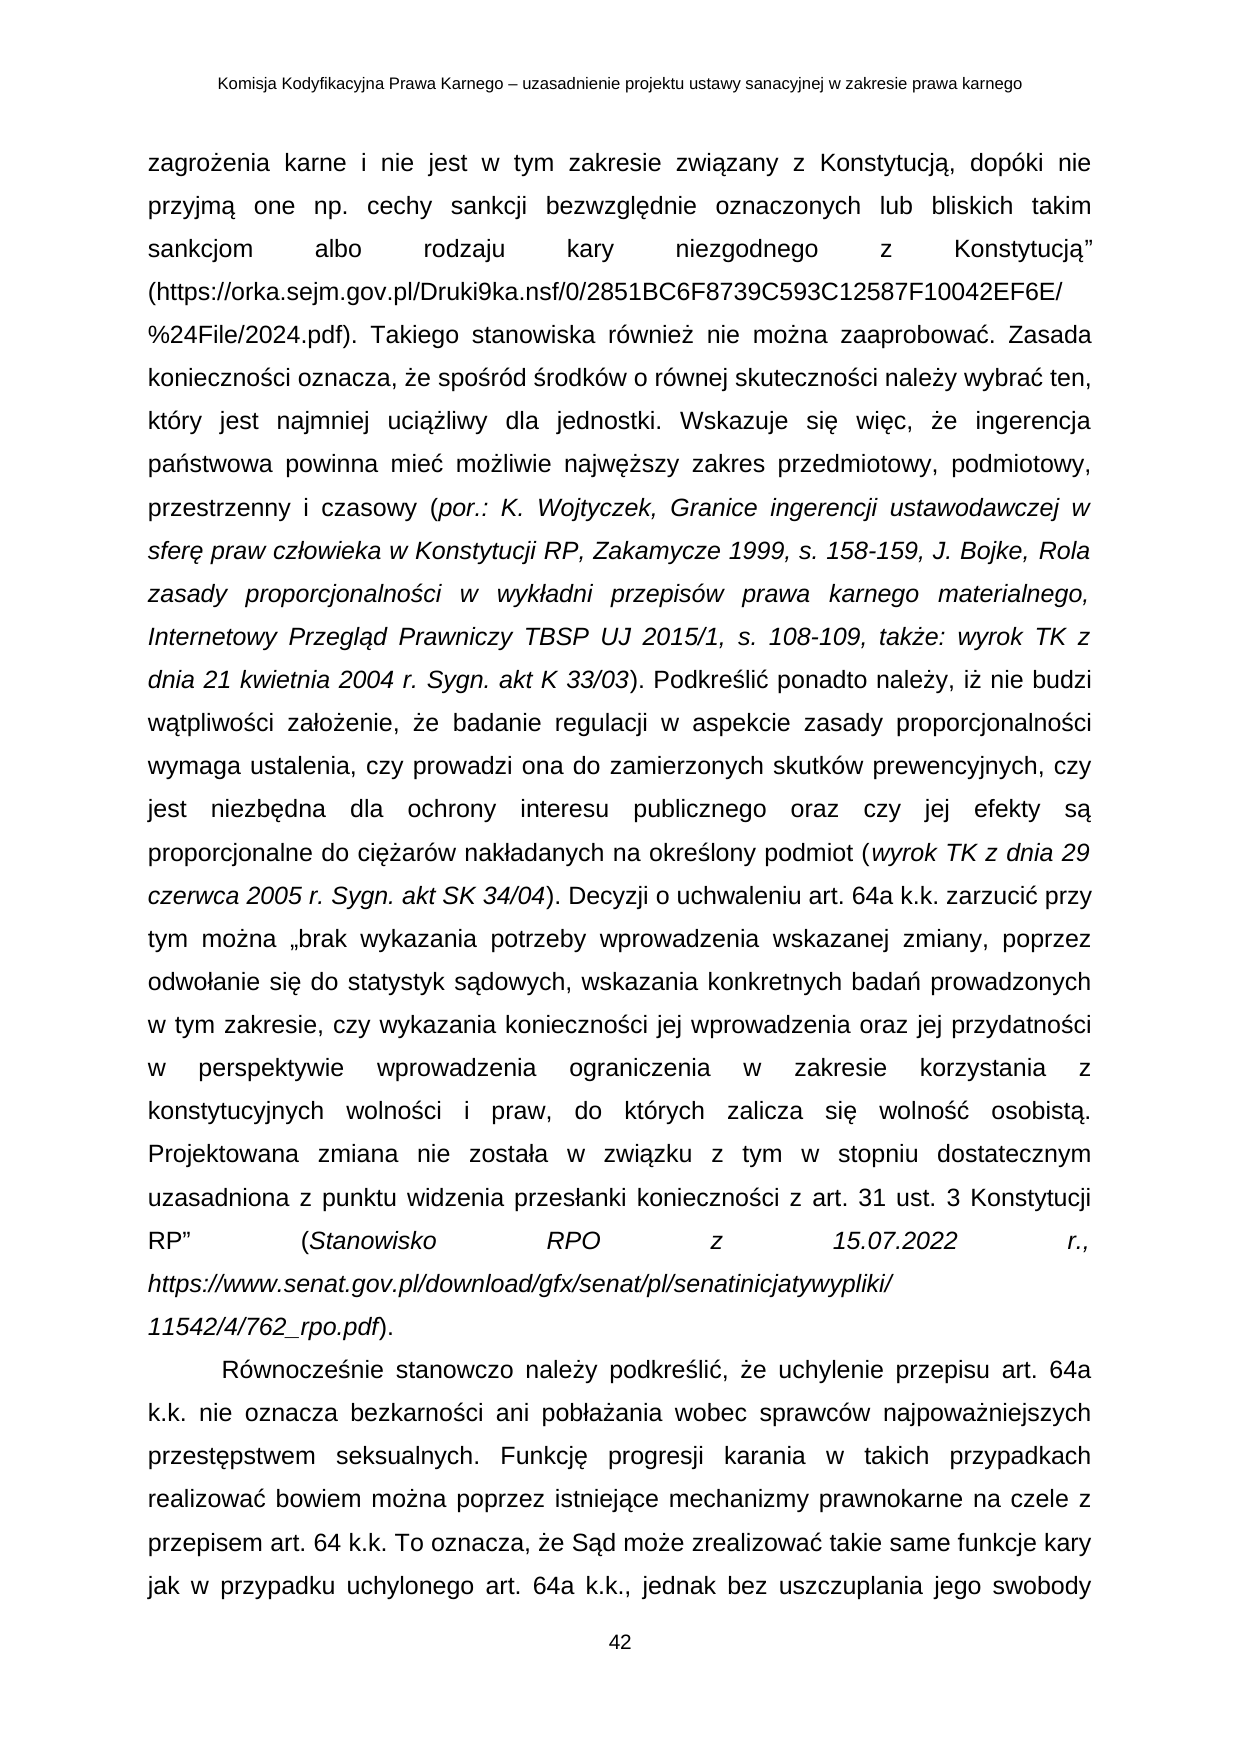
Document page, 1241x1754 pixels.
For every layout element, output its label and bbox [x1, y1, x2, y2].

text [148, 148, 1093, 1341]
text [148, 1355, 1093, 1599]
